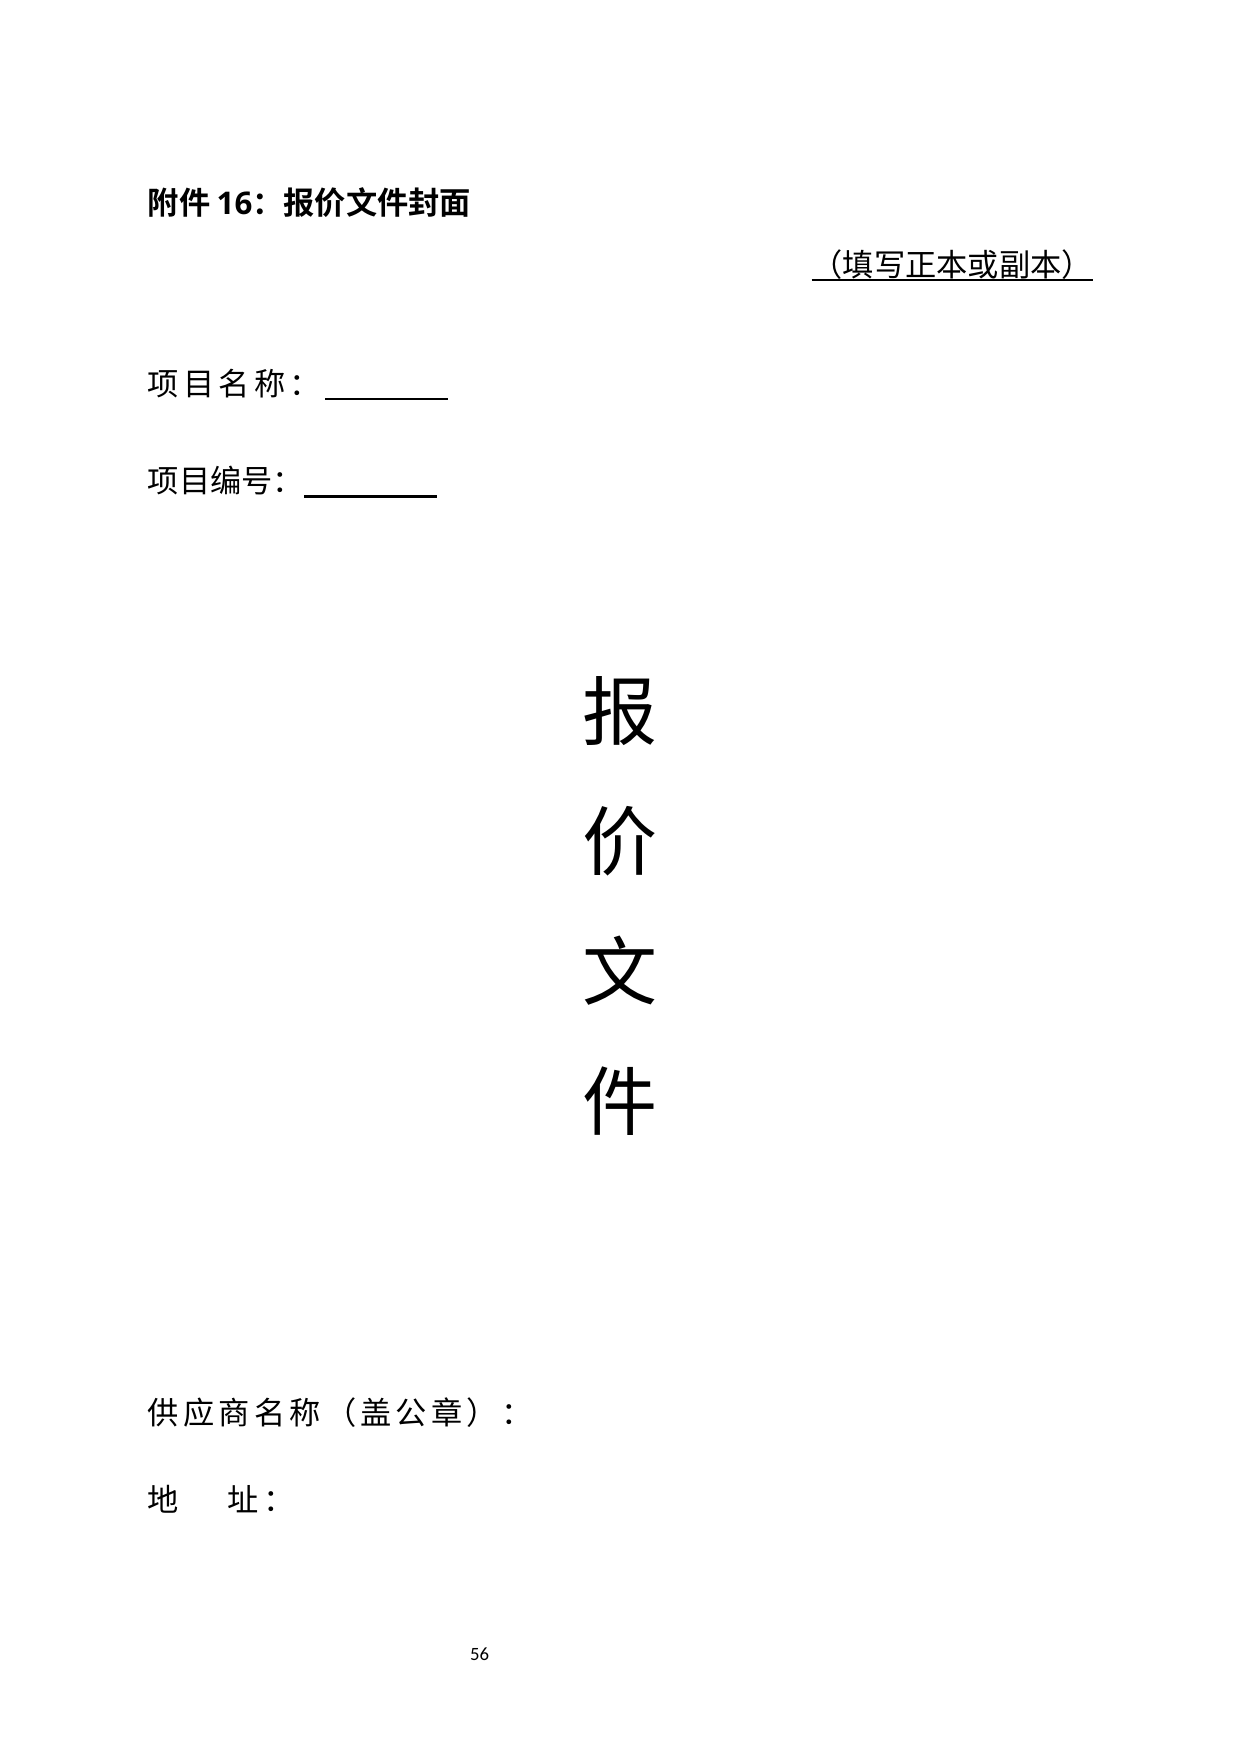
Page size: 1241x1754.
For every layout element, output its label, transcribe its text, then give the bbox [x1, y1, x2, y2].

text 附件16：报价文件封面 [148, 178, 1093, 224]
text 供应商名称（盖公章）： [148, 1378, 1104, 1443]
text 项目编号： [148, 447, 1093, 512]
text 项目名称： [148, 349, 1104, 414]
text 地 址： [148, 1466, 1104, 1531]
text 文 [148, 902, 1092, 1032]
text 件 [148, 1032, 1092, 1162]
text （填写正本或副本） [148, 240, 1093, 285]
text 价 [148, 772, 1092, 902]
text 报 [148, 642, 1092, 772]
